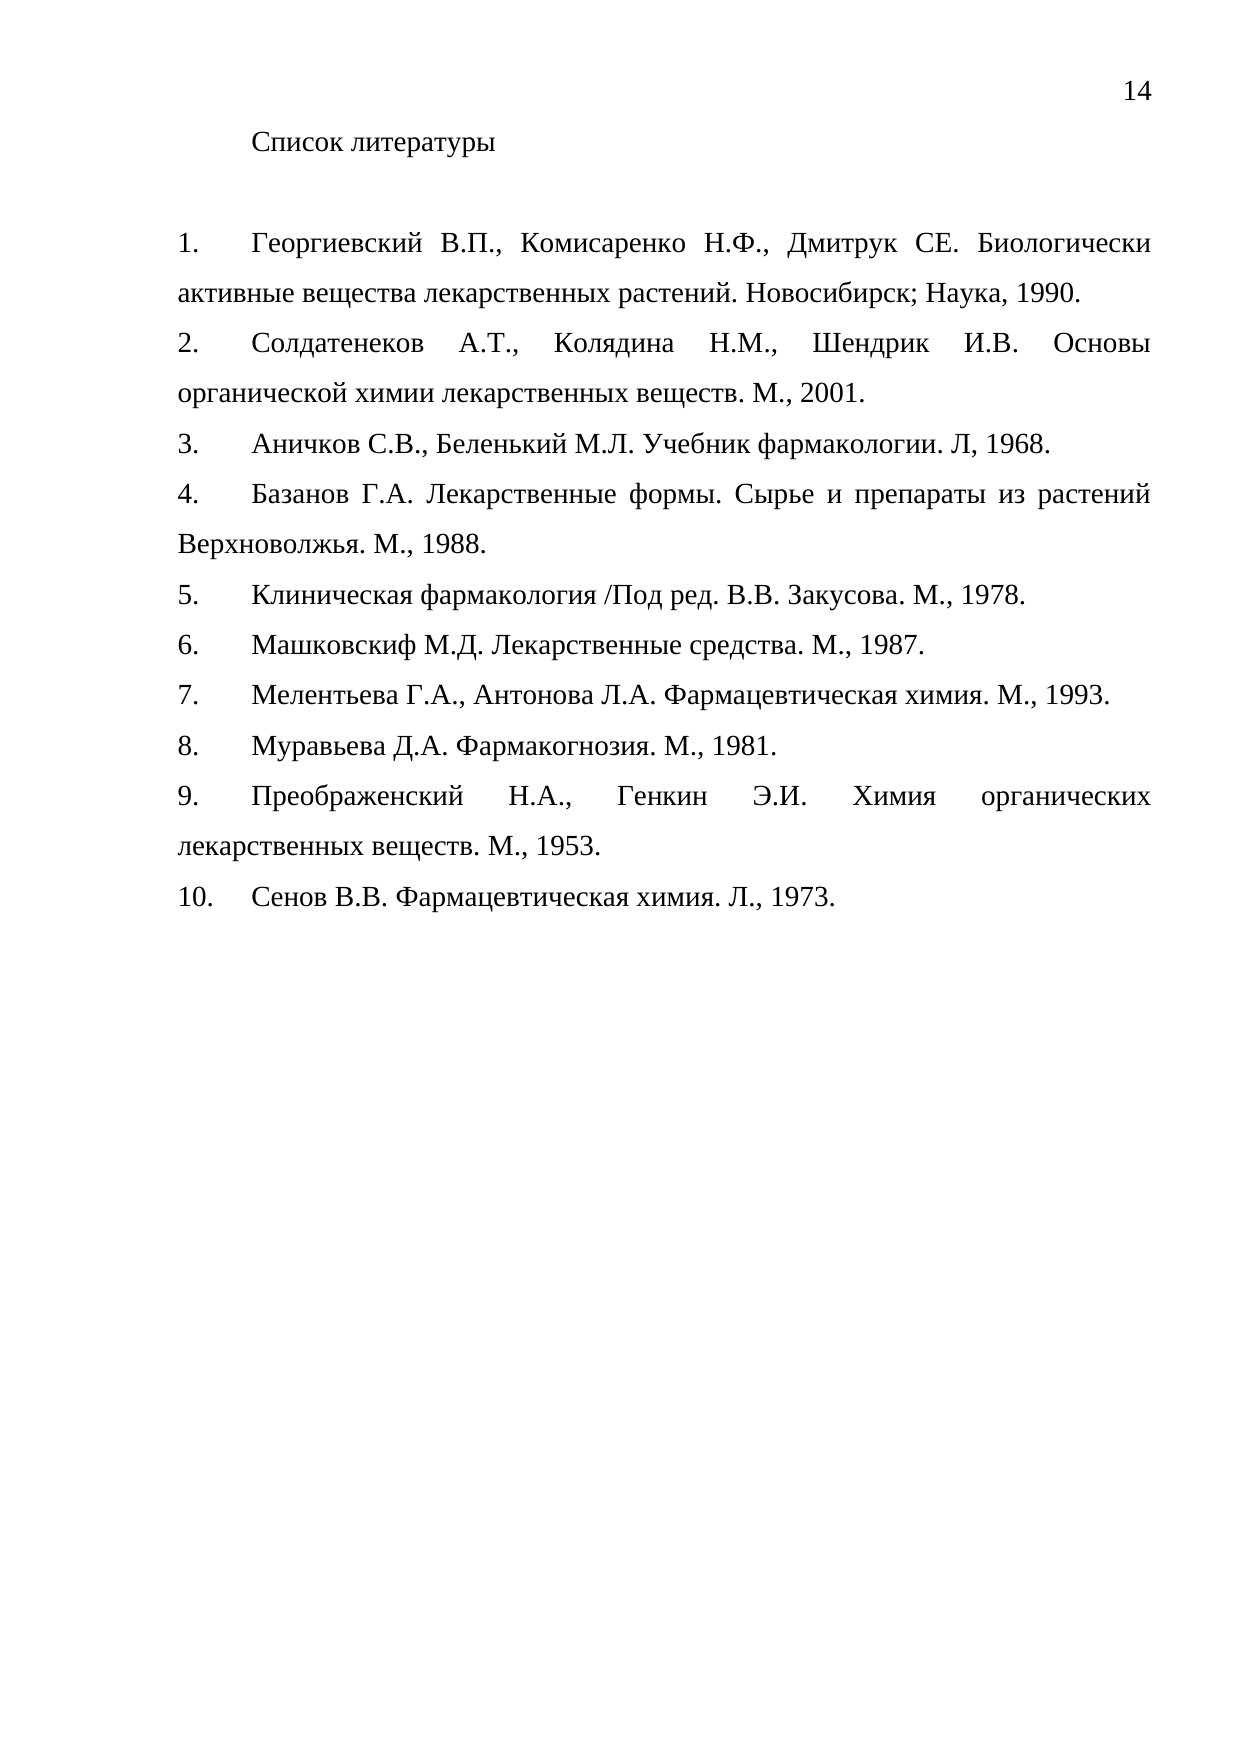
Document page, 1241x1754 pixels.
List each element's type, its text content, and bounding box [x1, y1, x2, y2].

list Клиническая фармакология /Под ред. В.В. Закусова. М., 1978. [177, 577, 1152, 610]
list Сенов В.В. Фармацевтическая химия. Л., 1973. [177, 879, 1152, 912]
list Машковскиф М.Д. Лекарственные средства. М., 1987. [177, 627, 1152, 661]
list Георгиевский В.П., Комисаренко Н.Ф., Дмитрук СЕ. Биологически активные вещества лекарственных растений. Новосибирск; Наука, 1990. [177, 225, 1152, 308]
list Солдатенеков А.Т., Колядина Н.М., Шендрик И.В. Основы органической химии лекарственных веществ. М., 2001. [177, 325, 1152, 409]
list Аничков С.В., Беленький М.Л. Учебник фармакологии. Л, 1968. [177, 426, 1152, 459]
text Список литературы [177, 124, 1152, 158]
list Преображенский Н.А., Генкин Э.И. Химия органических лекарственных веществ. М., 1953. [177, 778, 1152, 862]
list Мелентьева Г.А., Антонова Л.А. Фармацевтическая химия. М., 1993. [177, 677, 1152, 711]
list Муравьева Д.А. Фармакогнозия. М., 1981. [177, 728, 1152, 761]
list Базанов Г.А. Лекарственные формы. Сырье и препараты из растений Верхноволжья. М., 1988. [177, 476, 1152, 560]
